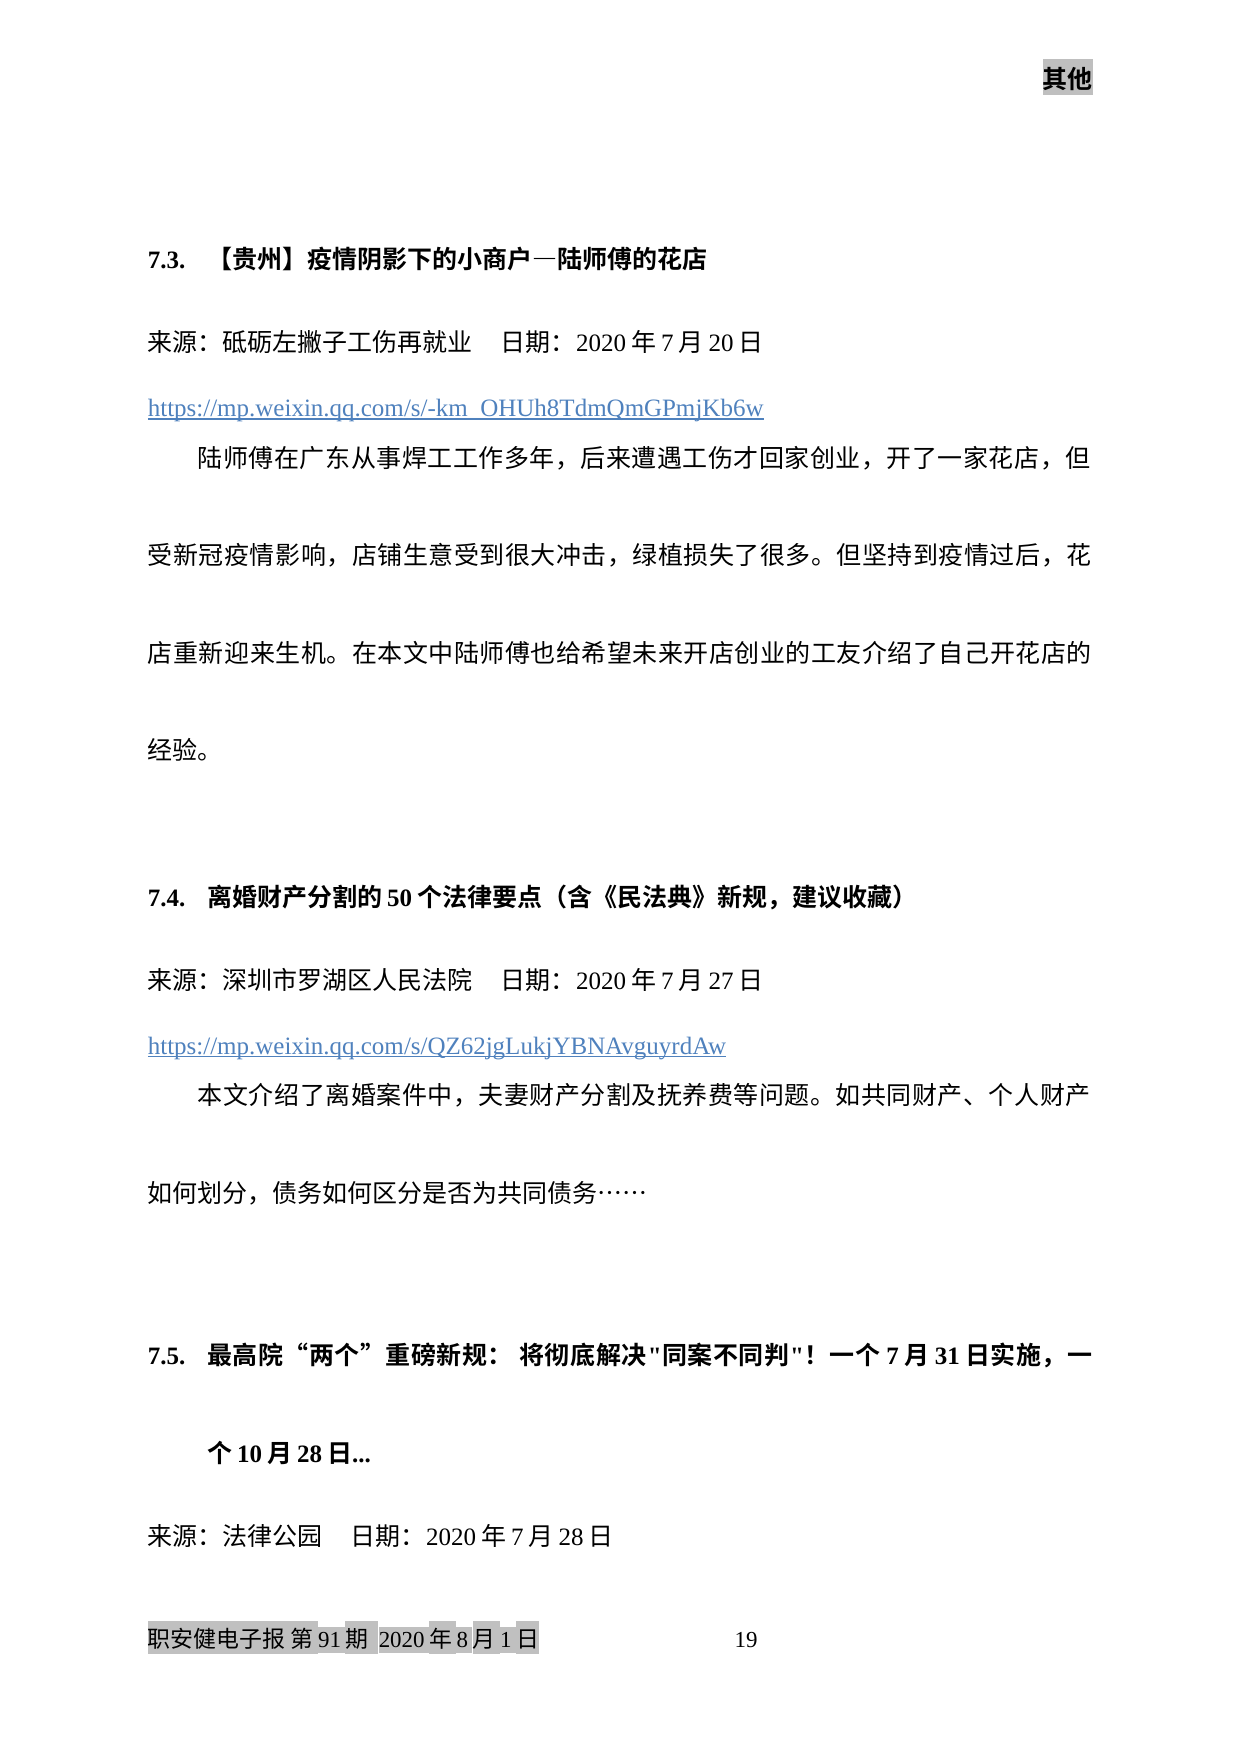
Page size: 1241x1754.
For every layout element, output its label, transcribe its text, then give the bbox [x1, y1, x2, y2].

text 本文介绍了离婚案件中，夫妻财产分割及抚养费等问题。如共同财产、个人财产如何划分，债务如何区分是否为共同债务…… [148, 1061, 1092, 1224]
list 【贵州】疫情阴影下的小商户—陆师傅的花店 [148, 225, 1092, 290]
list 离婚财产分割的50个法律要点（含《民法典》新规，建议收藏） [148, 863, 1092, 928]
text 来源：深圳市罗湖区人民法院 日期：2020年7月27日 [148, 946, 1092, 1011]
text https://mp.weixin.qq.com/s/QZ62jgLukjYBNAvguyrdAw [148, 1029, 1092, 1061]
list 最高院“两个”重磅新规： 将彻底解决"同案不同判"！一个7月31日实施，一个10月28日... [148, 1321, 1092, 1484]
text 来源：砥砺左撇子工伤再就业 日期：2020年7月20日 [148, 308, 1092, 373]
text 陆师傅在广东从事焊工工作多年，后来遭遇工伤才回家创业，开了一家花店，但受新冠疫情影响，店铺生意受到很大冲击，绿植损失了很多。但坚持到疫情过后，花店重新迎来生机。在本文中陆师傅也给希望未来开店创业的工友介绍了自己开花店的经验。 [148, 424, 1092, 781]
text 来源：法律公园 日期：2020年7月28日 [148, 1502, 1092, 1567]
text https://mp.weixin.qq.com/s/-km_OHUh8TdmQmGPmjKb6w [148, 391, 1092, 424]
